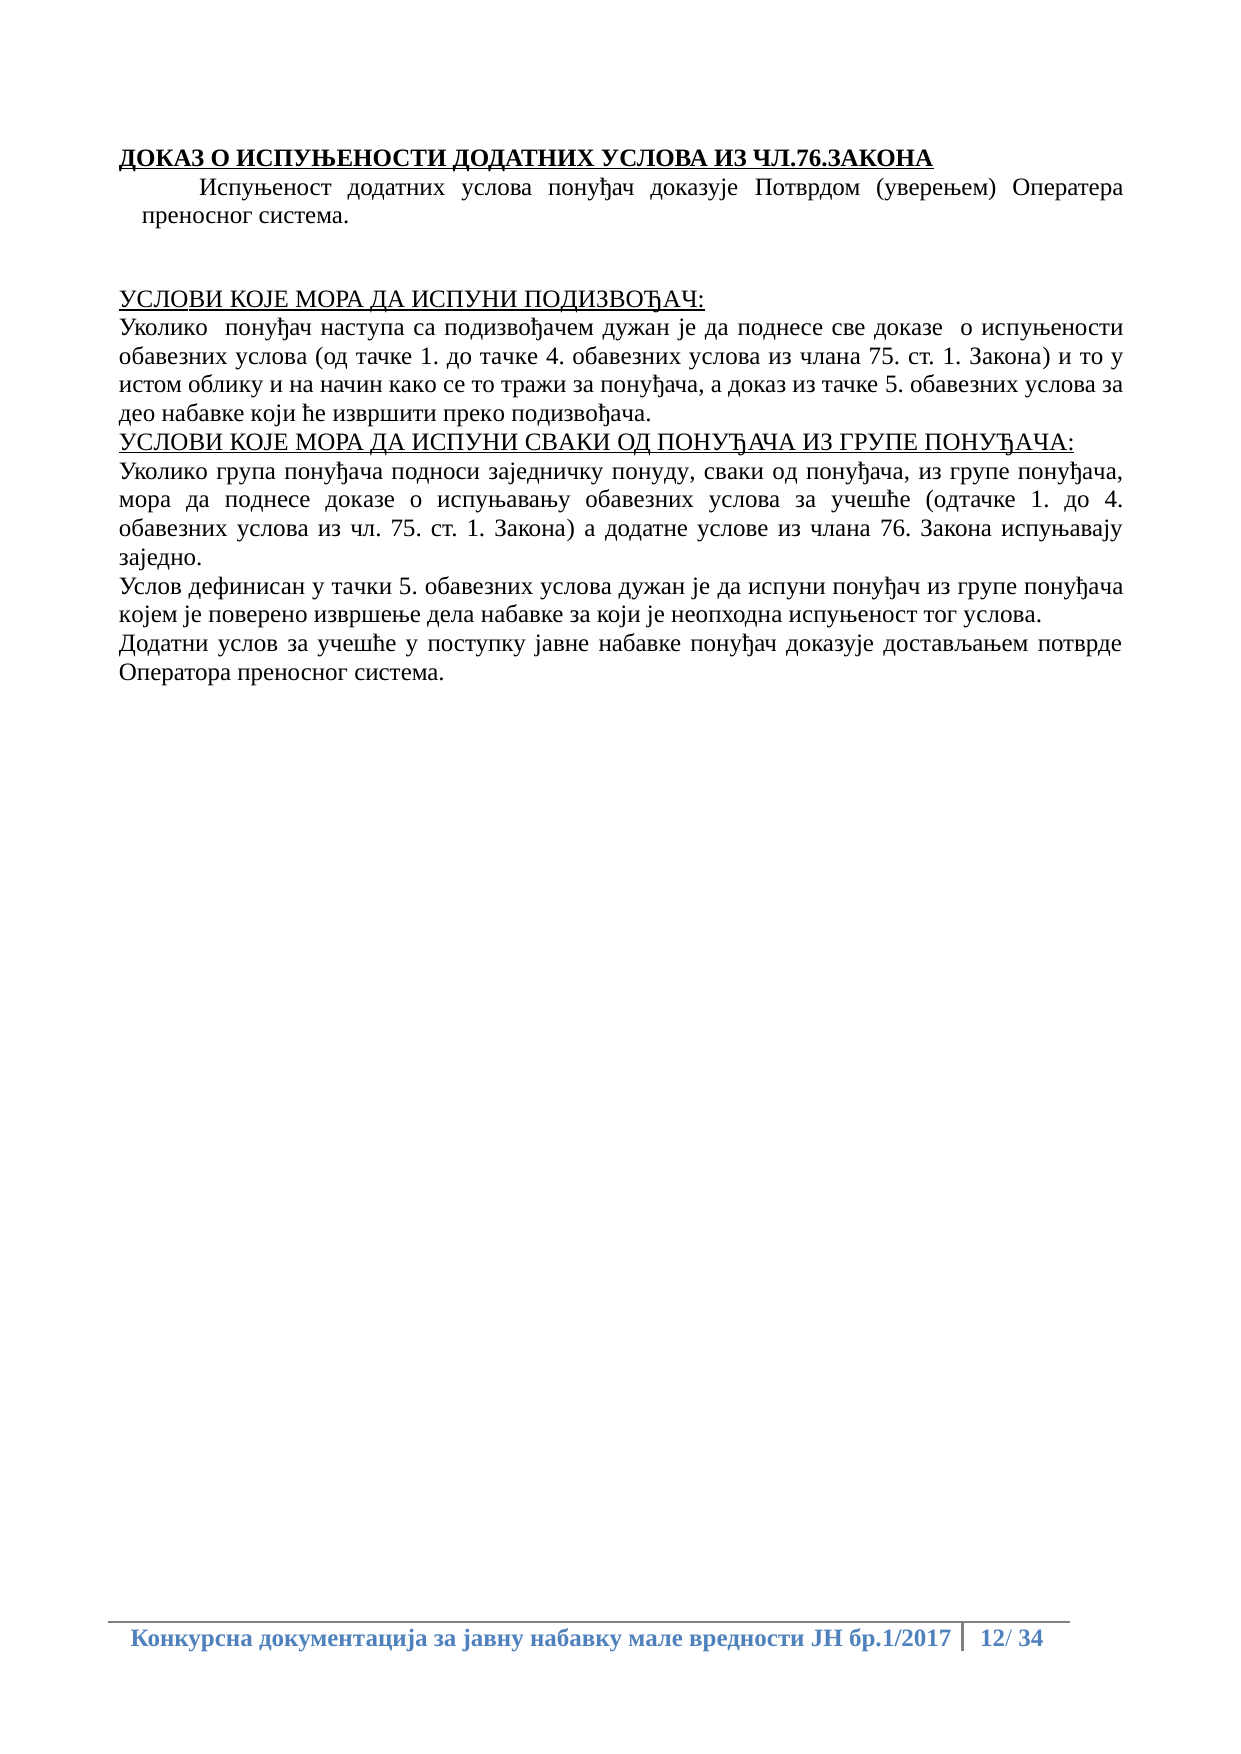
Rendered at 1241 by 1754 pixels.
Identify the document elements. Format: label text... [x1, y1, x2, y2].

text УСЛОВИ КОЈЕ МОРА ДА ИСПУНИ ПОДИЗВОЂАЧ: [119, 285, 1123, 312]
text УСЛОВИ КОЈЕ МОРА ДА ИСПУНИ СВАКИ ОД ПОНУЂАЧА ИЗ ГРУПЕ ПОНУЂАЧА: [119, 427, 1123, 456]
text Уколико понуђач наступа са подизвођачем дужан је да поднесе све доказе о испуњености обавезних услова (од тачке 1. до тачке 4. обавезних услова из члана 75. ст. 1. Закона) и то у истом облику и на начин како се то тражи за понуђача, а доказ из тачке 5. обавезних услова за део набавке који ће извршити преко подизвођача. [119, 312, 1123, 427]
text ДОКАЗ О ИСПУЊЕНОСТИ ДОДАТНИХ УСЛОВА ИЗ ЧЛ.76.ЗАКОНА [119, 144, 1123, 172]
text Додатни услов за учешће у поступку јавне набавке понуђач доказује достављањем потврде Оператора преносног система. [119, 628, 1123, 686]
list Испуњеност додатних услова понуђач доказује Потврдом (уверењем) Оператера преносног система. [142, 172, 1123, 229]
text Услов дефинисан у тачки 5. oбавезних услова дужан је да испуни понуђач из групе понуђача којем је поверено извршење дела набавке за који је неопходна испуњеност тог услова. [119, 571, 1123, 628]
text Уколико група понуђача подноси заједничку понуду, сваки од понуђача, из групе понуђача, мора да поднесе доказе о испуњавању обавезних услова за учешће (одтачке 1. до 4. обавезних услова из чл. 75. ст. 1. Закона) а додатне услове из члана 76. Закона испуњавају заједно. [119, 456, 1123, 571]
